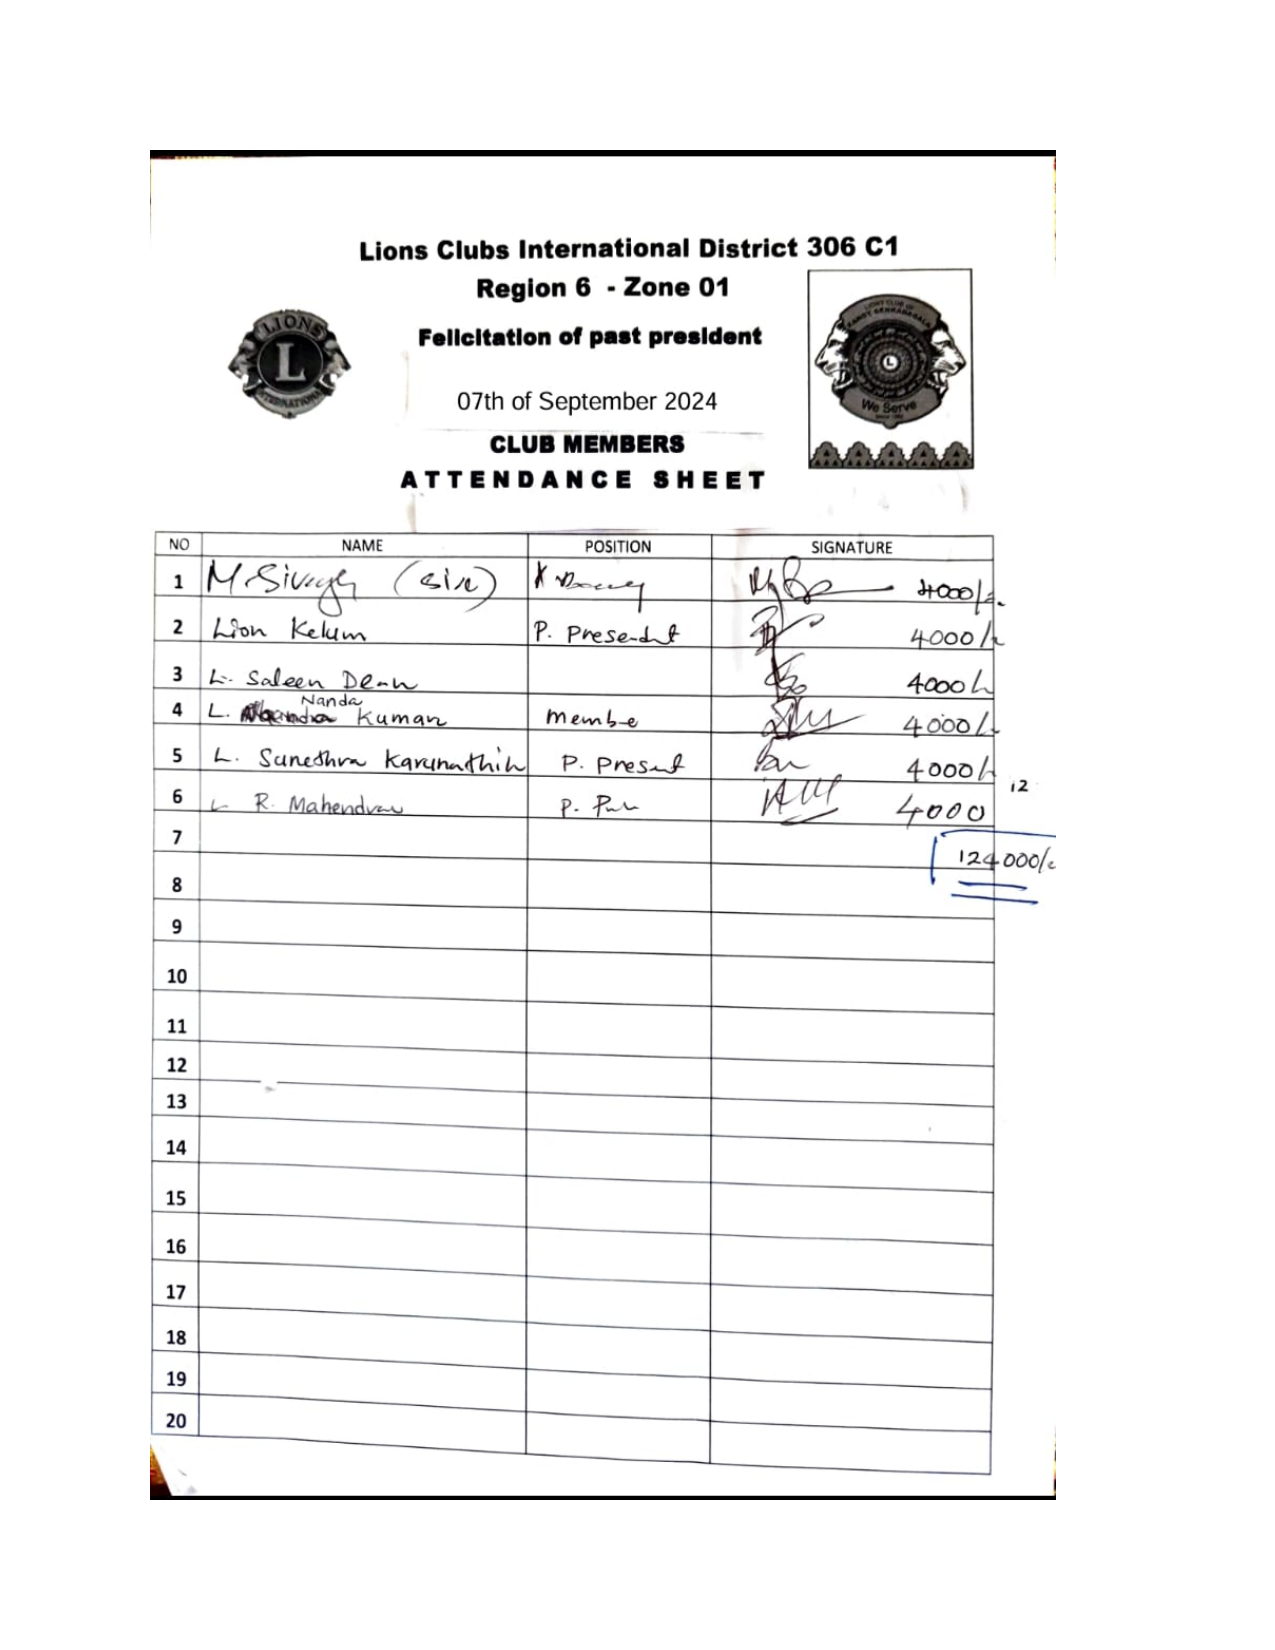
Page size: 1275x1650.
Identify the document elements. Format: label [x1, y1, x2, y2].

picture [150, 150, 1056, 1500]
